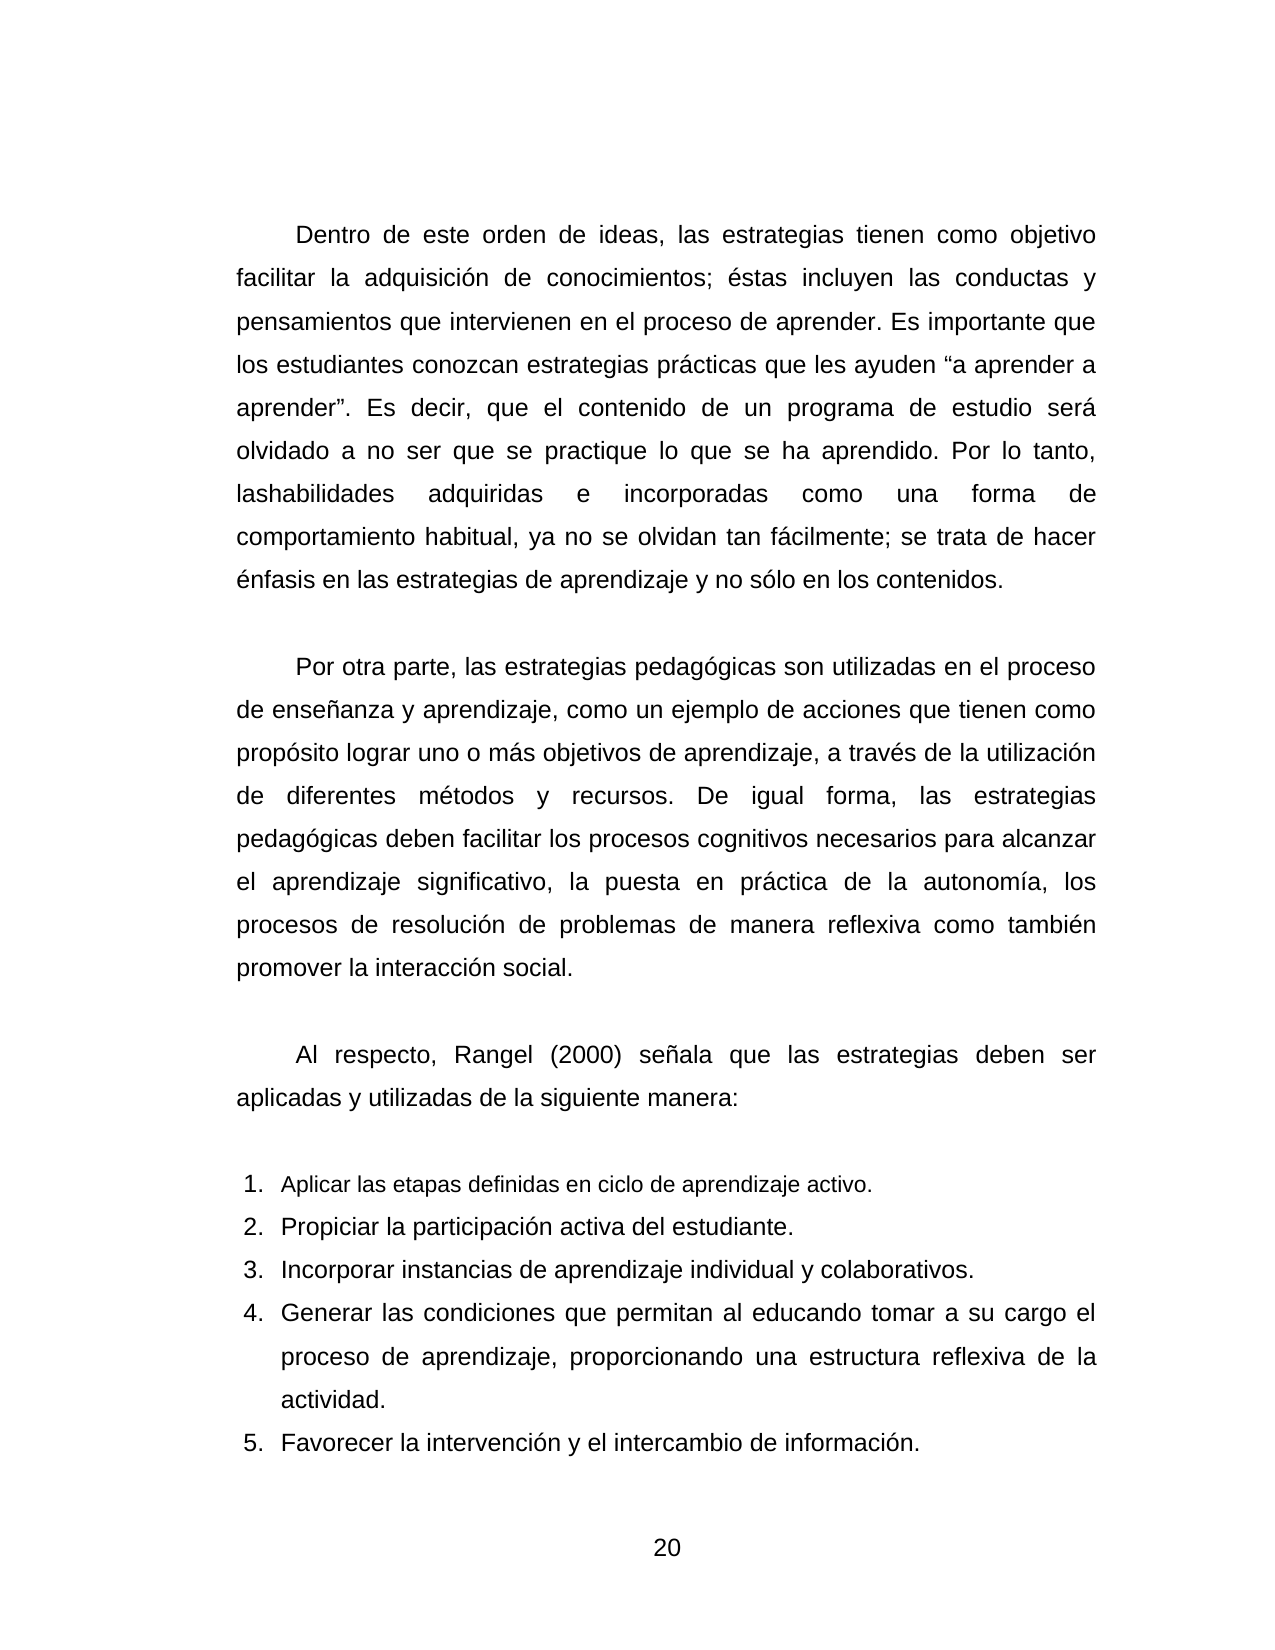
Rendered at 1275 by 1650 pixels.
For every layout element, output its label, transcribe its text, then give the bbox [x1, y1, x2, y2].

text Al respecto, Rangel (2000) señala que las estrategias deben ser aplicadas y utilizadas de la siguiente manera: [236, 1040, 1098, 1112]
text Por otra parte, las estrategias pedagógicas son utilizadas en el proceso de enseñanza y aprendizaje, como un ejemplo de acciones que tienen como propósito lograr uno o más objetivos de aprendizaje, a través de la utilización de diferentes métodos y recursos. De igual forma, las estrategias pedagógicas deben facilitar los procesos cognitivos necesarios para alcanzar el aprendizaje significativo, la puesta en práctica de la autonomía, los procesos de resolución de problemas de manera reflexiva como también promover la interacción social. [236, 652, 1098, 982]
list Aplicar las etapas definidas en ciclo de aprendizaje activo. [243, 1169, 1098, 1198]
text Dentro de este orden de ideas, las estrategias tienen como objetivo facilitar la adquisición de conocimientos; éstas incluyen las conductas y pensamientos que intervienen en el proceso de aprender. Es importante que los estudiantes conozcan estrategias prácticas que les ayuden “a aprender a aprender”. Es decir, que el contenido de un programa de estudio será olvidado a no ser que se practique lo que se ha aprendido. Por lo tanto, lashabilidades adquiridas e incorporadas como una forma de comportamiento habitual, ya no se olvidan tan fácilmente; se trata de hacer énfasis en las estrategias de aprendizaje y no sólo en los contenidos. [236, 220, 1098, 594]
list Generar las condiciones que permitan al educando tomar a su cargo el proceso de aprendizaje, proporcionando una estructura reflexiva de la actividad. [243, 1298, 1098, 1413]
list Favorecer la intervención y el intercambio de información. [243, 1428, 1098, 1457]
list Propiciar la participación activa del estudiante. [243, 1212, 1098, 1241]
list Incorporar instancias de aprendizaje individual y colaborativos. [243, 1255, 1098, 1284]
